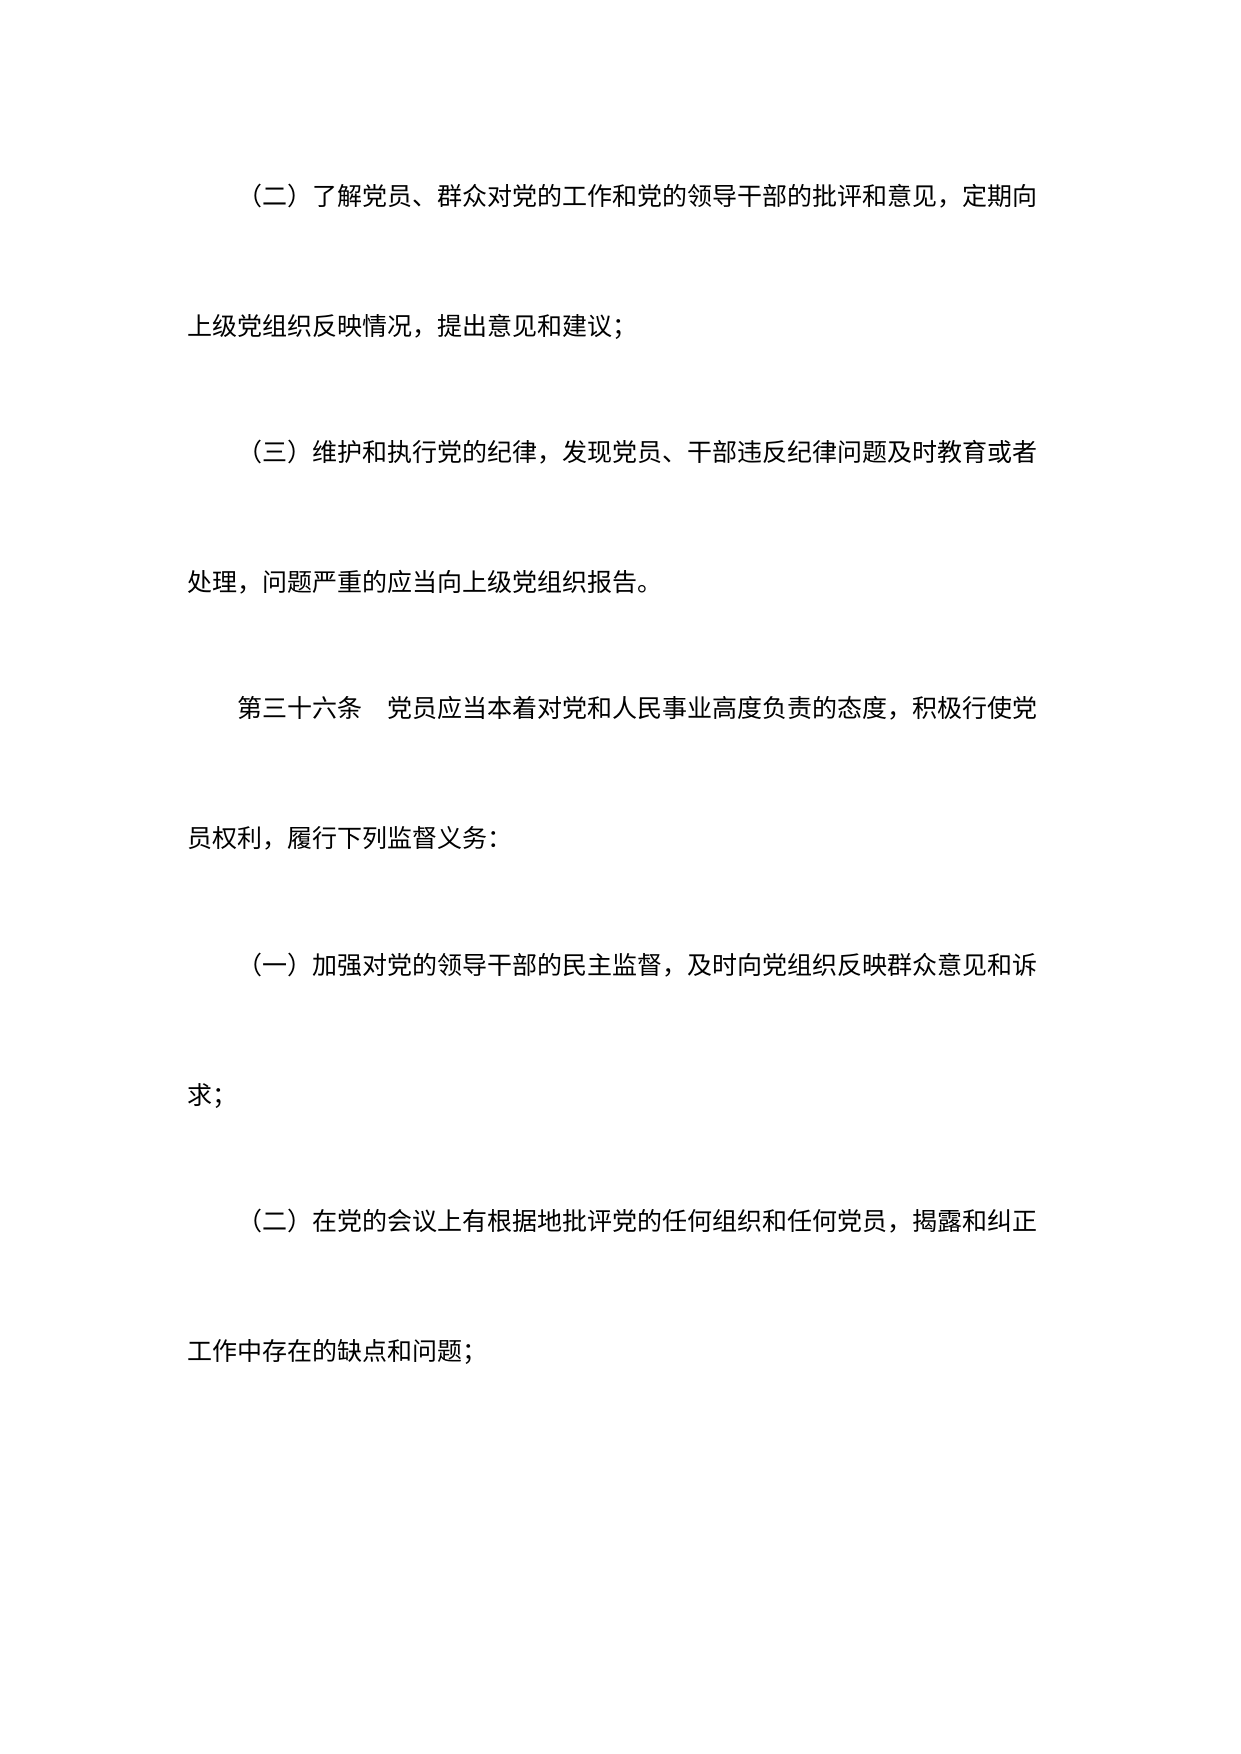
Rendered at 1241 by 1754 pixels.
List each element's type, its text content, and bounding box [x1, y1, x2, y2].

text （二）在党的会议上有根据地批评党的任何组织和任何党员，揭露和纠正工作中存在的缺点和问题； [187, 1187, 1053, 1382]
text （一）加强对党的领导干部的民主监督，及时向党组织反映群众意见和诉求； [187, 931, 1053, 1126]
text （三）维护和执行党的纪律，发现党员、干部违反纪律问题及时教育或者处理，问题严重的应当向上级党组织报告。 [187, 418, 1053, 613]
text 第三十六条 党员应当本着对党和人民事业高度负责的态度，积极行使党员权利，履行下列监督义务： [187, 674, 1053, 869]
text （二）了解党员、群众对党的工作和党的领导干部的批评和意见，定期向上级党组织反映情况，提出意见和建议； [187, 162, 1053, 357]
